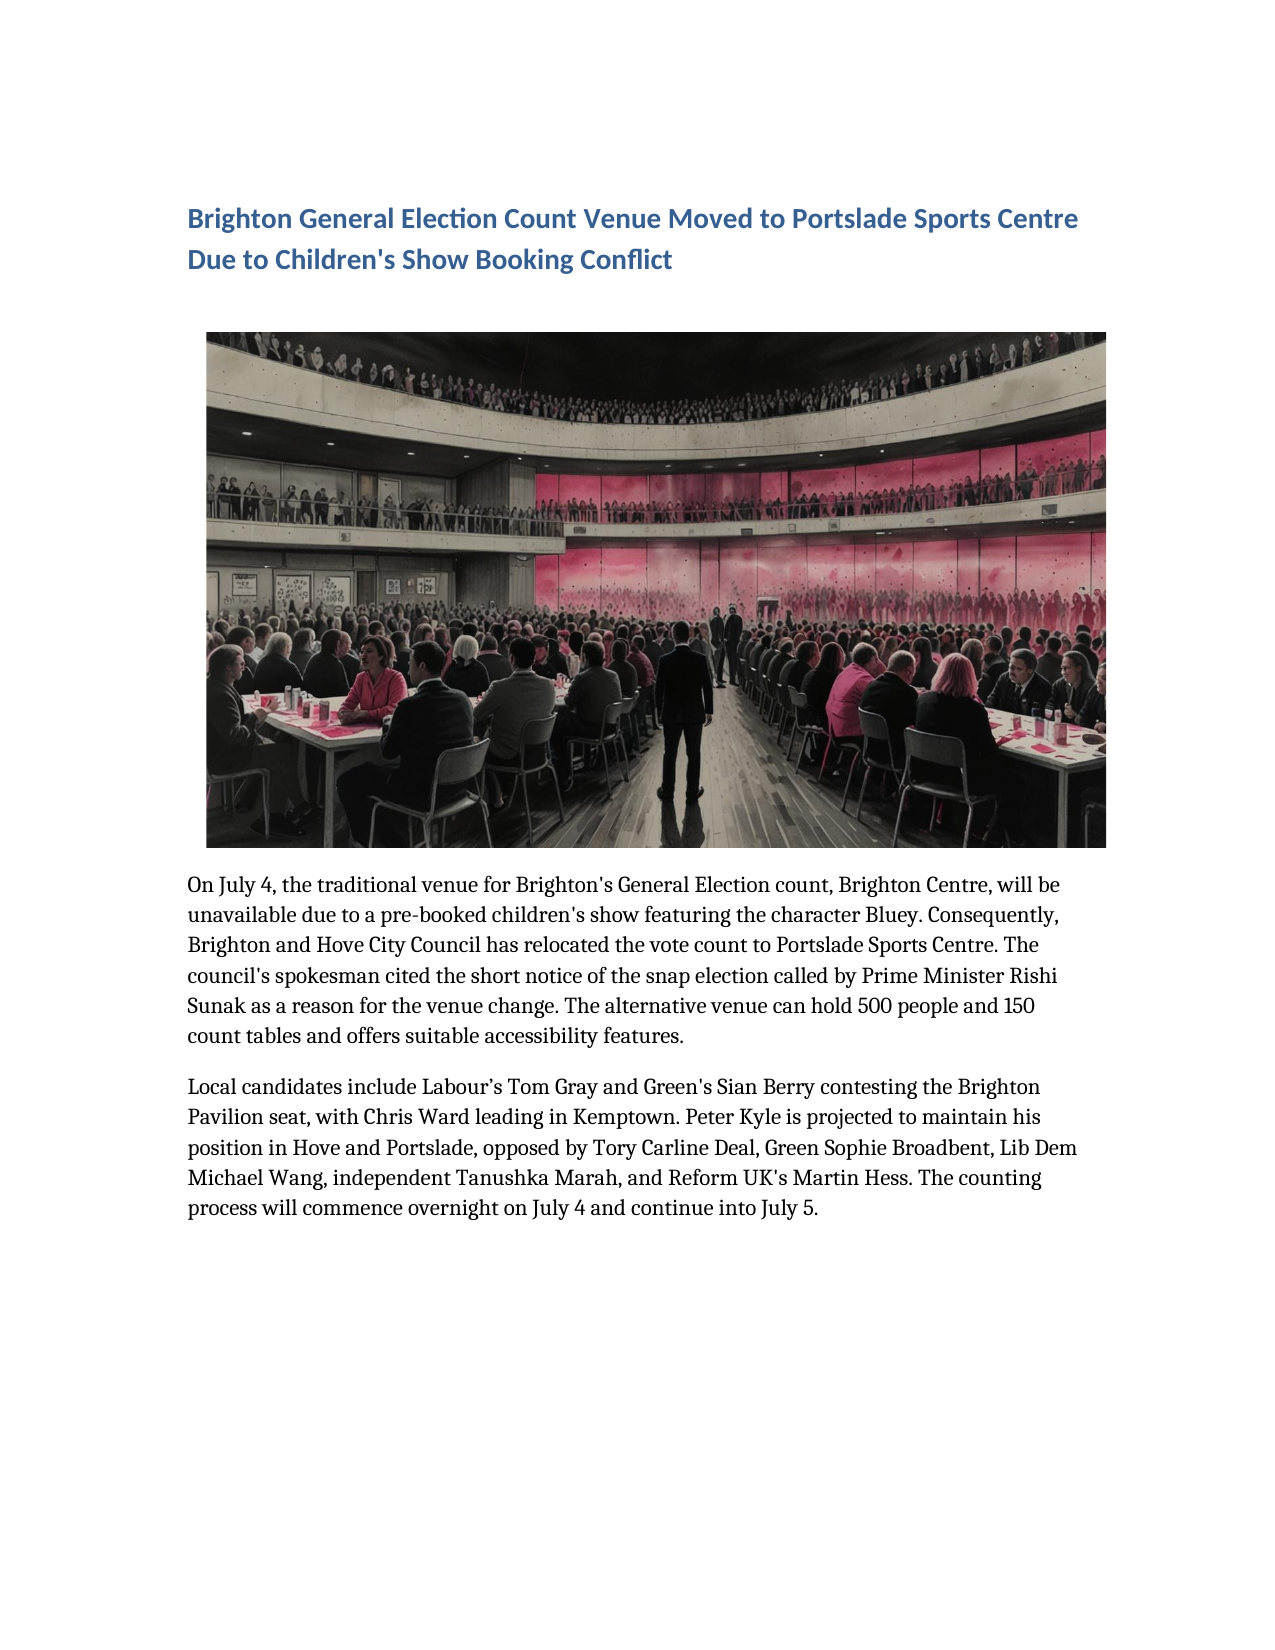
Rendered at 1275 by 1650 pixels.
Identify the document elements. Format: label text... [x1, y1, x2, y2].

subtitle Brighton General Election Count Venue Moved to Portslade Sports Centre Due to Children's Show Booking Conflict [187, 200, 1087, 277]
text On July 4, the traditional venue for Brighton's General Election count, Brighton Centre, will be unavailable due to a pre-booked children's show featuring the character Bluey. Consequently, Brighton and Hove City Council has relocated the vote count to Portslade Sports Centre. The council's spokesman cited the short notice of the snap election called by Prime Minister Rishi Sunak as a reason for the venue change. The alternative venue can hold 500 people and 150 count tables and offers suitable accessibility features. [187, 872, 1087, 1049]
picture [206, 332, 1107, 848]
text Local candidates include Labour’s Tom Gray and Green's Sian Berry contesting the Brighton Pavilion seat, with Chris Ward leading in Kemptown. Peter Kyle is projected to maintain his position in Hove and Portslade, opposed by Tory Carline Deal, Green Sophie Broadbent, Lib Dem Michael Wang, independent Tanushka Marah, and Reform UK's Martin Hess. The counting process will commence overnight on July 4 and continue into July 5. [187, 1074, 1087, 1221]
